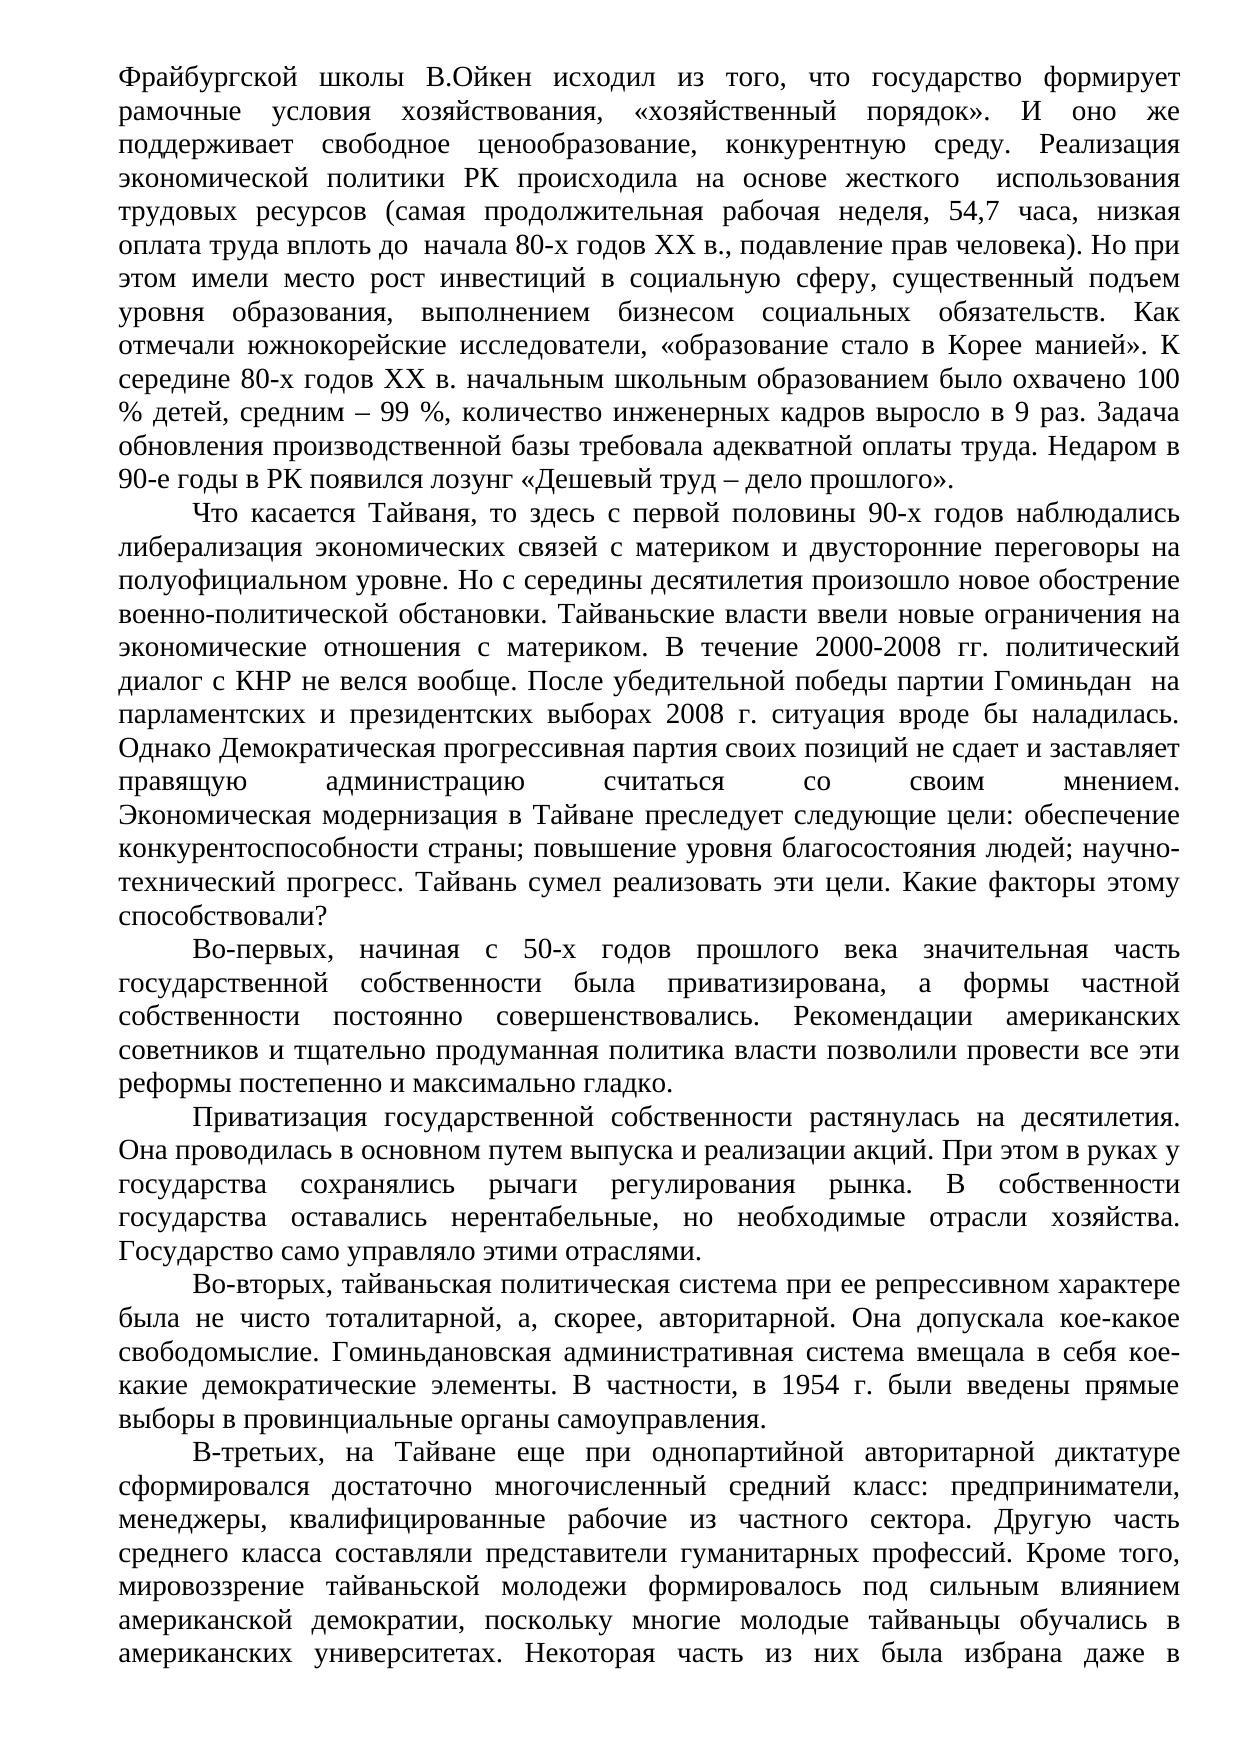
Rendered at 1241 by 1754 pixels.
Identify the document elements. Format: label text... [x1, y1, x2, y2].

text Что касается Тайваня, то здесь с первой половины 90-х годов наблюдались либерализация экономических связей с материком и двусторонние переговоры на полуофициальном уровне. Но с середины десятилетия произошло новое обострение военно-политической обстановки. Тайваньские власти ввели новые ограничения на экономические отношения с материком. В течение 2000-2008 гг. политический диалог с КНР не велся вообще. После убедительной победы партии Гоминьдан на парламентских и президентских выборах 2008 г. ситуация вроде бы наладилась. Однако Демократическая прогрессивная партия своих позиций не сдает и заставляет правящую администрацию считаться со своим мнением. Экономическая модернизация в Тайване преследует следующие цели: обеспечение конкурентоспособности страны; повышение уровня благосостояния людей; научно-технический прогресс. Тайвань сумел реализовать эти цели. Какие факторы этому способствовали? [118, 495, 1181, 931]
text Во-первых, начиная с 50-х годов прошлого века значительная часть государственной собственности была приватизирована, а формы частной собственности постоянно совершенствовались. Рекомендации американских советников и тщательно продуманная политика власти позволили провести все эти реформы постепенно и максимально гладко. [118, 931, 1181, 1099]
text Приватизация государственной собственности растянулась на десятилетия. Она проводилась в основном путем выпуска и реализации акций. При этом в руках у государства сохранялись рычаги регулирования рынка. В собственности государства оставались нерентабельные, но необходимые отрасли хозяйства. Государство само управляло этими отраслями. [118, 1099, 1181, 1267]
text Во-вторых, тайваньская политическая система при ее репрессивном характере была не чисто тоталитарной, а, скорее, авторитарной. Она допускала кое-какое свободомыслие. Гоминьдановская административная система вмещала в себя кое-какие демократические элементы. В частности, в 1954 г. были введены прямые выборы в провинциальные органы самоуправления. [118, 1267, 1181, 1434]
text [118, 59, 1181, 495]
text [118, 1434, 1181, 1669]
